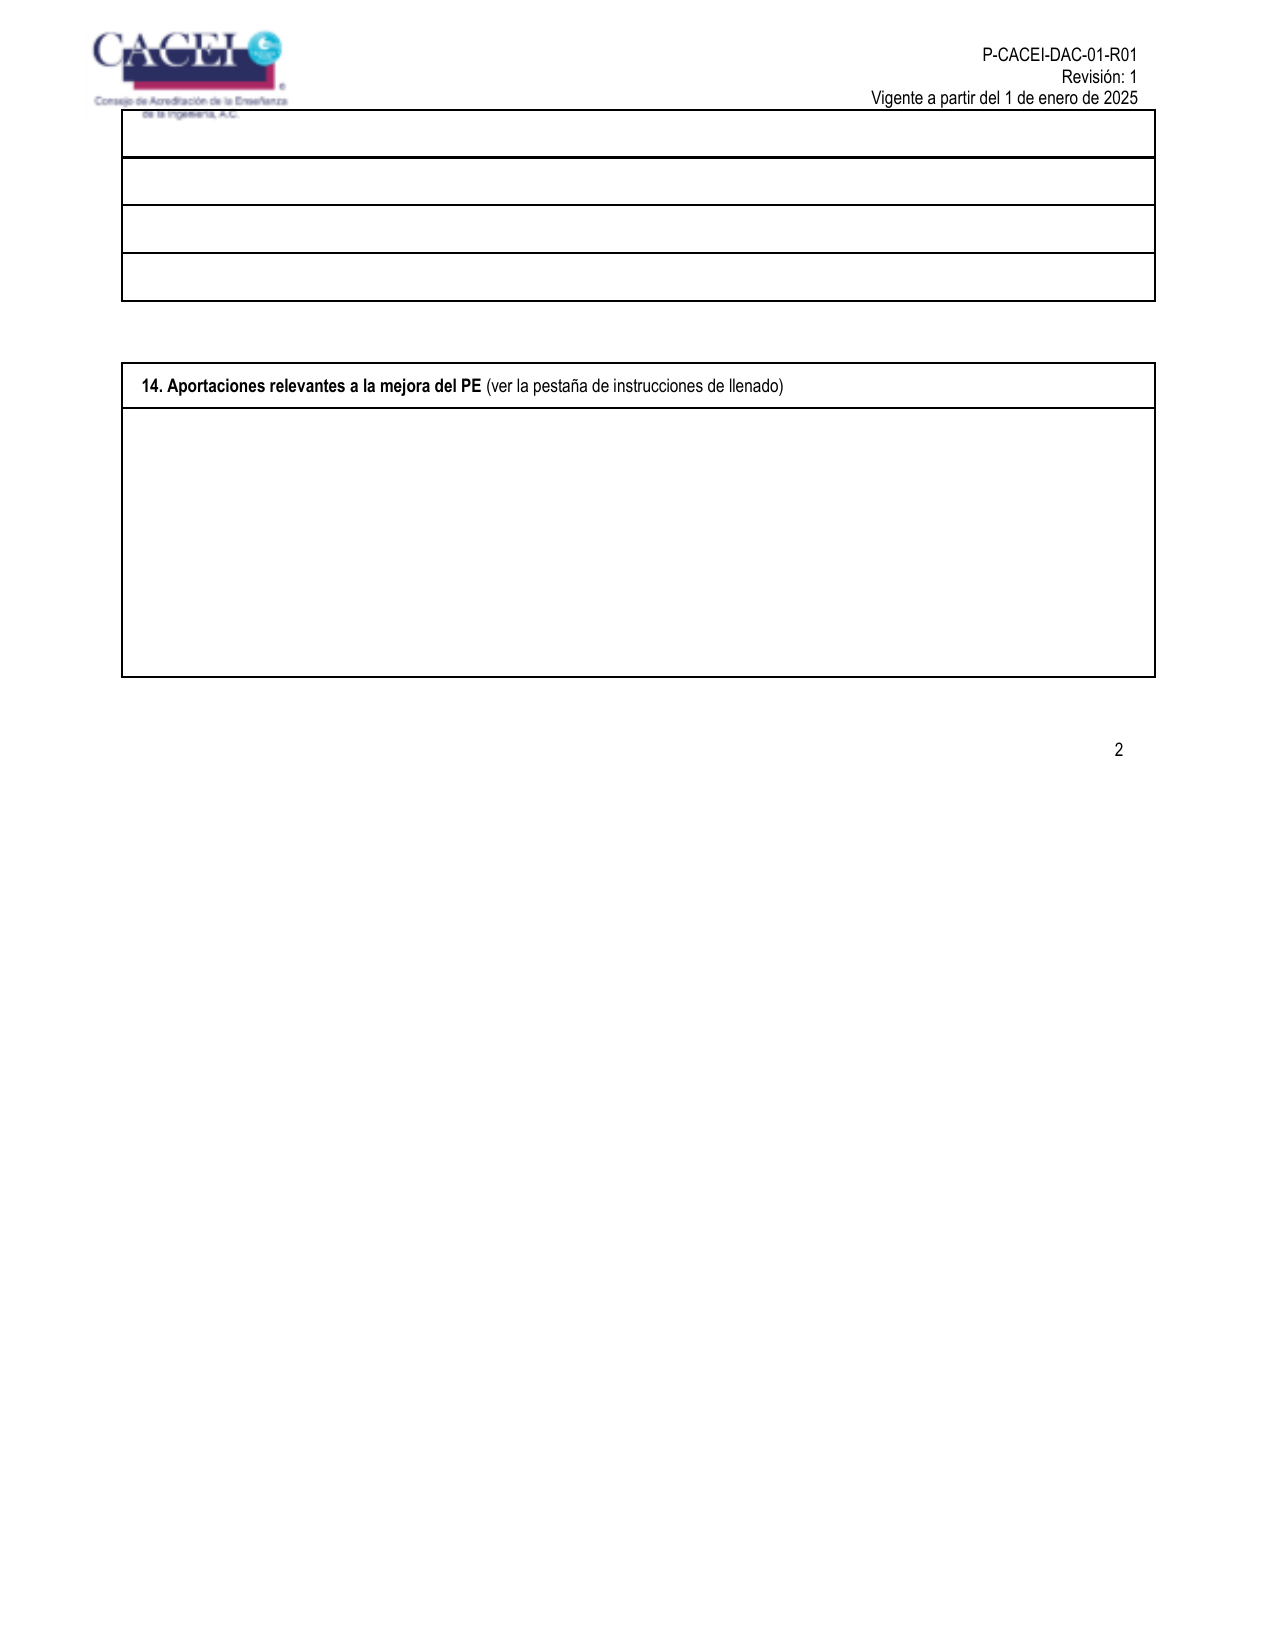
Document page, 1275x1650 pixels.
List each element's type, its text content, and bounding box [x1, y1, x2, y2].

table_header 14. Aportaciones relevantes a la mejora del PE (ver la pestaña de instrucciones de llenado) [123, 364, 1154, 407]
table_cell [123, 409, 1154, 676]
table_cell [123, 254, 1154, 299]
table_cell [123, 159, 1154, 204]
table_cell [123, 111, 1154, 156]
table_cell [123, 206, 1154, 252]
text 2 [121, 738, 1123, 760]
picture [84, 25, 297, 125]
